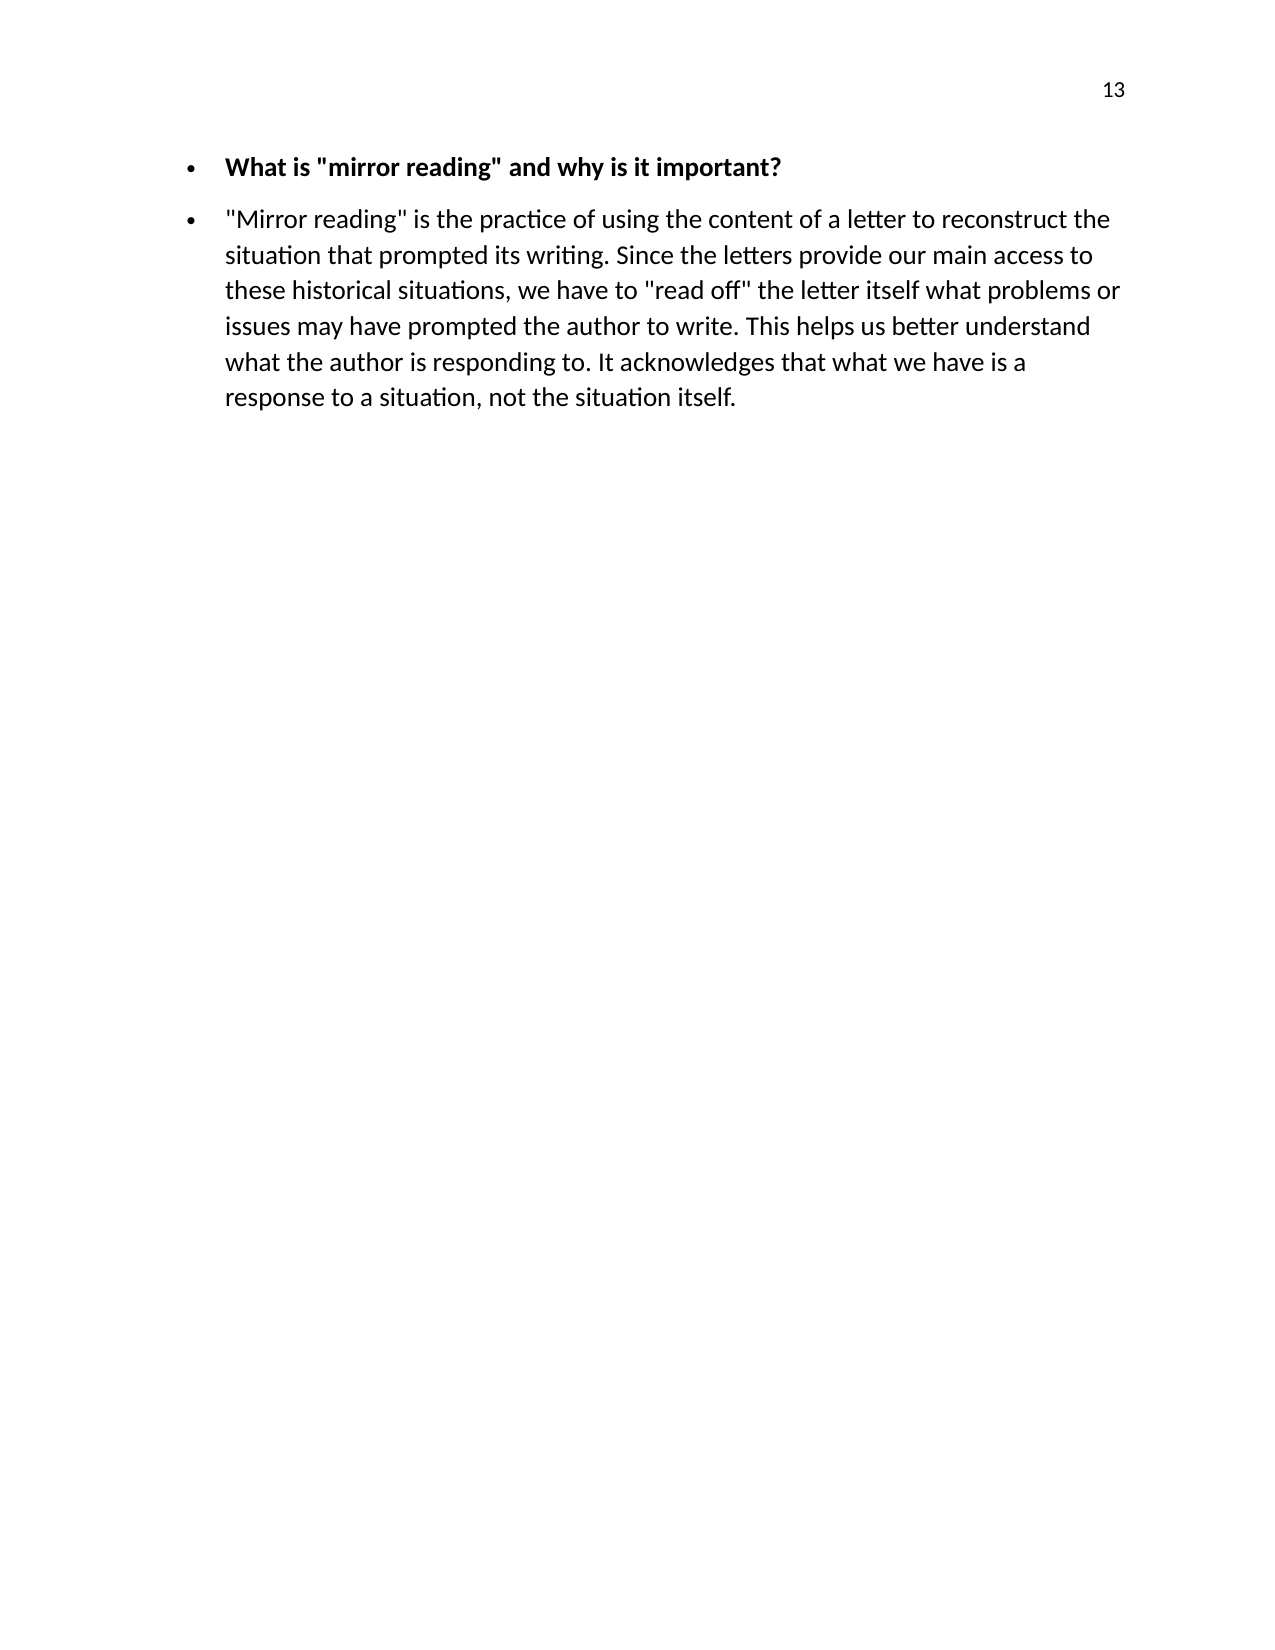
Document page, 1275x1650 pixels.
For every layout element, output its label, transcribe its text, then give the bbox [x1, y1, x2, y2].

list "Mirror reading" is the practice of using the content of a letter to reconstruct the situation that prompted its writing. Since the letters provide our main access to these historical situations, we have to "read off" the letter itself what problems or issues may have prompted the author to write. This helps us better understand what the author is responding to. It acknowledges that what we have is a response to a situation, not the situation itself. [187, 202, 1125, 413]
list What is "mirror reading" and why is it important? [187, 150, 1125, 183]
